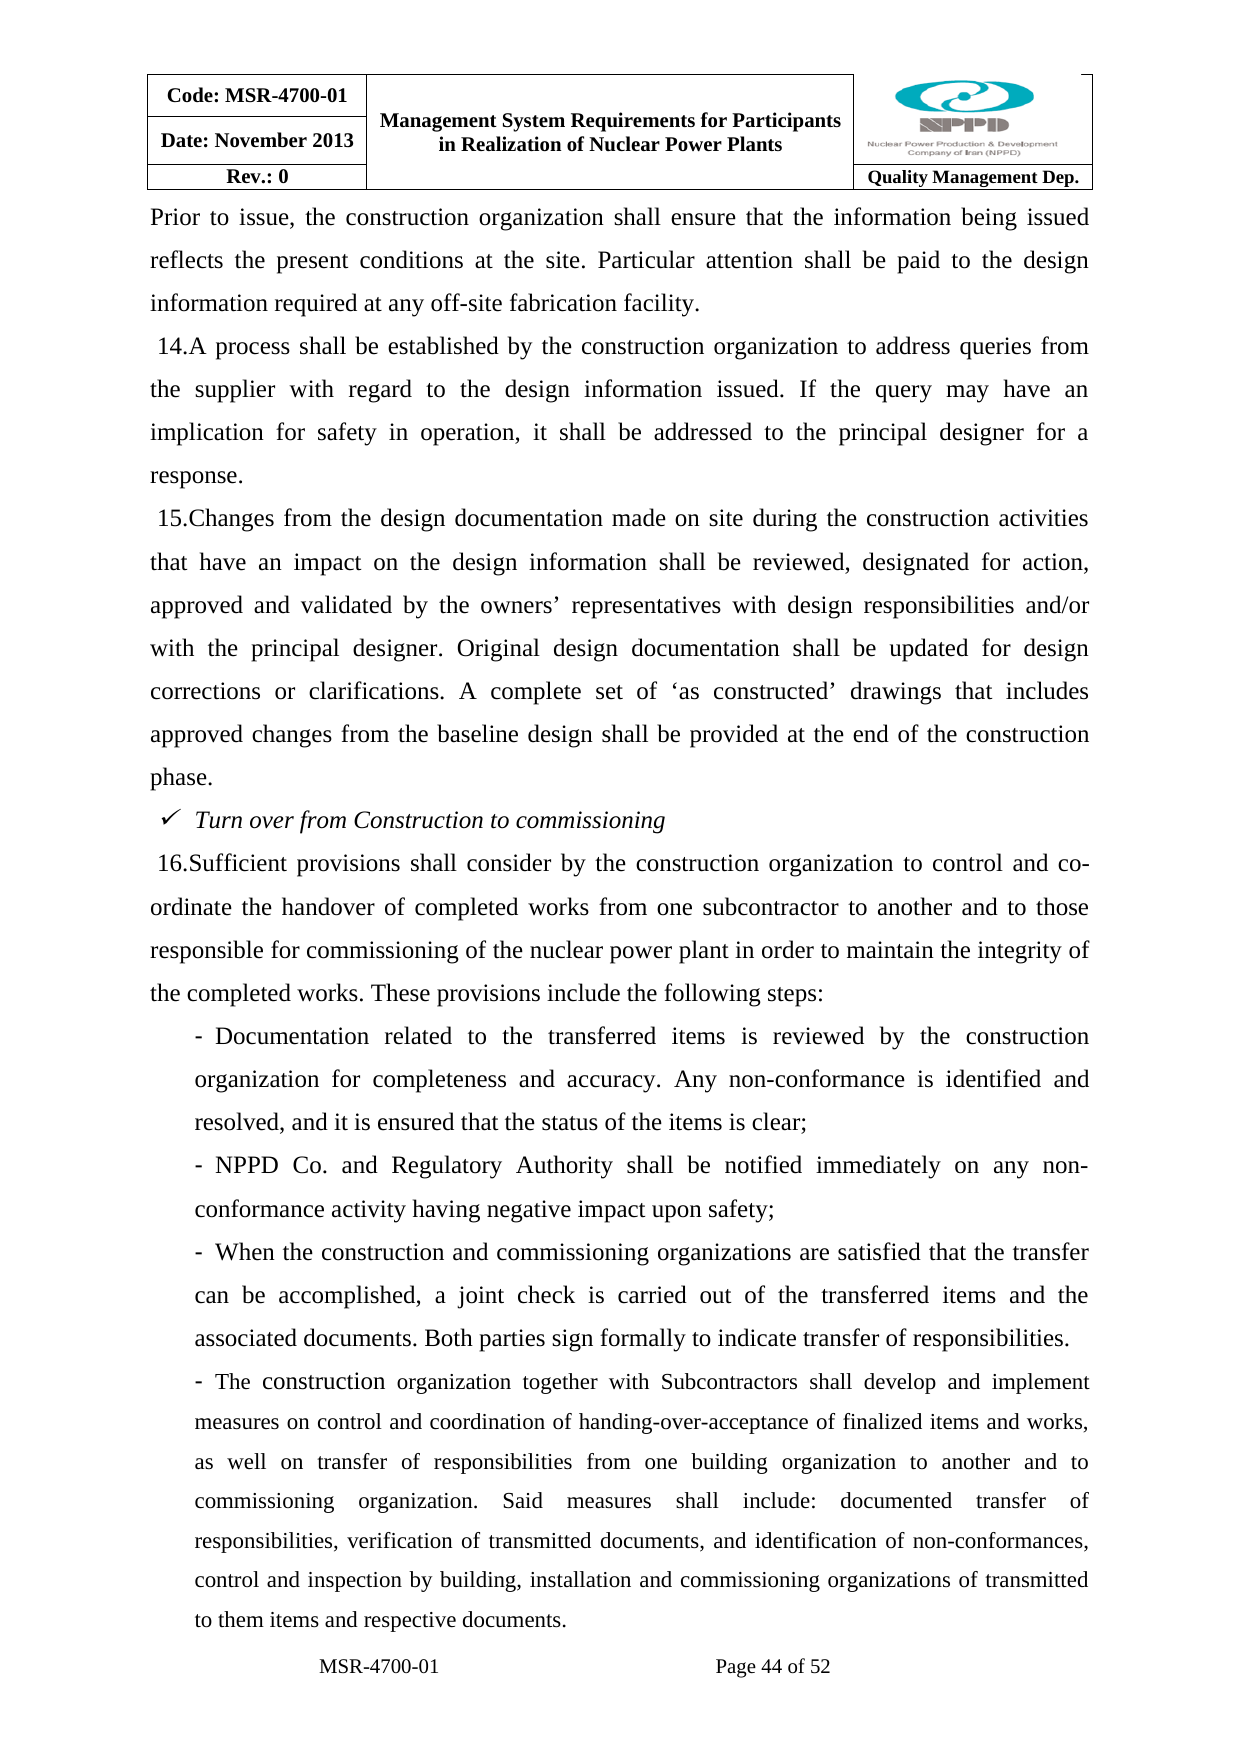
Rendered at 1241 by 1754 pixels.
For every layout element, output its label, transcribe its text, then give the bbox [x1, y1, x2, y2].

list Documentation related to the transferred items is reviewed by the construction organization for completeness and accuracy. Any non-conformance is identified and resolved, and it is ensured that the status of the items is clear; [194, 1021, 1090, 1136]
list Turn over from Construction to commissioning [157, 805, 1090, 834]
picture [854, 74, 1082, 164]
list The construction organization together with Subcontractors shall develop and implement measures on control and coordination of handing-over-acceptance of finalized items and works, as well on transfer of responsibilities from one building organization to another and to commissioning organization. Said measures shall include: documented transfer of responsibilities, verification of transmitted documents, and identification of non-conformances, control and inspection by building, installation and commissioning organizations of transmitted to them items and respective documents. [194, 1366, 1090, 1632]
list Changes from the design documentation made on site during the construction activities that have an impact on the design information shall be reviewed, designated for action, approved and validated by the owners’ representatives with design responsibilities and/or with the principal designer. Original design documentation shall be updated for design corrections or clarifications. A complete set of ‘as constructed’ drawings that includes approved changes from the baseline design shall be provided at the end of the construction phase. [150, 503, 1090, 791]
list When the construction and commissioning organizations are satisfied that the transfer can be accomplished, a joint check is carried out of the transferred items and the associated documents. Both parties sign formally to indicate transfer of responsibilities. [194, 1237, 1090, 1352]
list NPPD Co. and Regulatory Authority shall be notified immediately on any non-conformance activity having negative impact upon safety; [194, 1150, 1090, 1222]
list Sufficient provisions shall consider by the construction organization to control and co-ordinate the handover of completed works from one subcontractor to another and to those responsible for commissioning of the nuclear power plant in order to maintain the integrity of the completed works. These provisions include the following steps: [150, 848, 1090, 1007]
list A process shall be established by the construction organization to address queries from the supplier with regard to the design information issued. If the query may have an implication for safety in operation, it shall be addressed to the principal designer for a response. [150, 331, 1090, 489]
